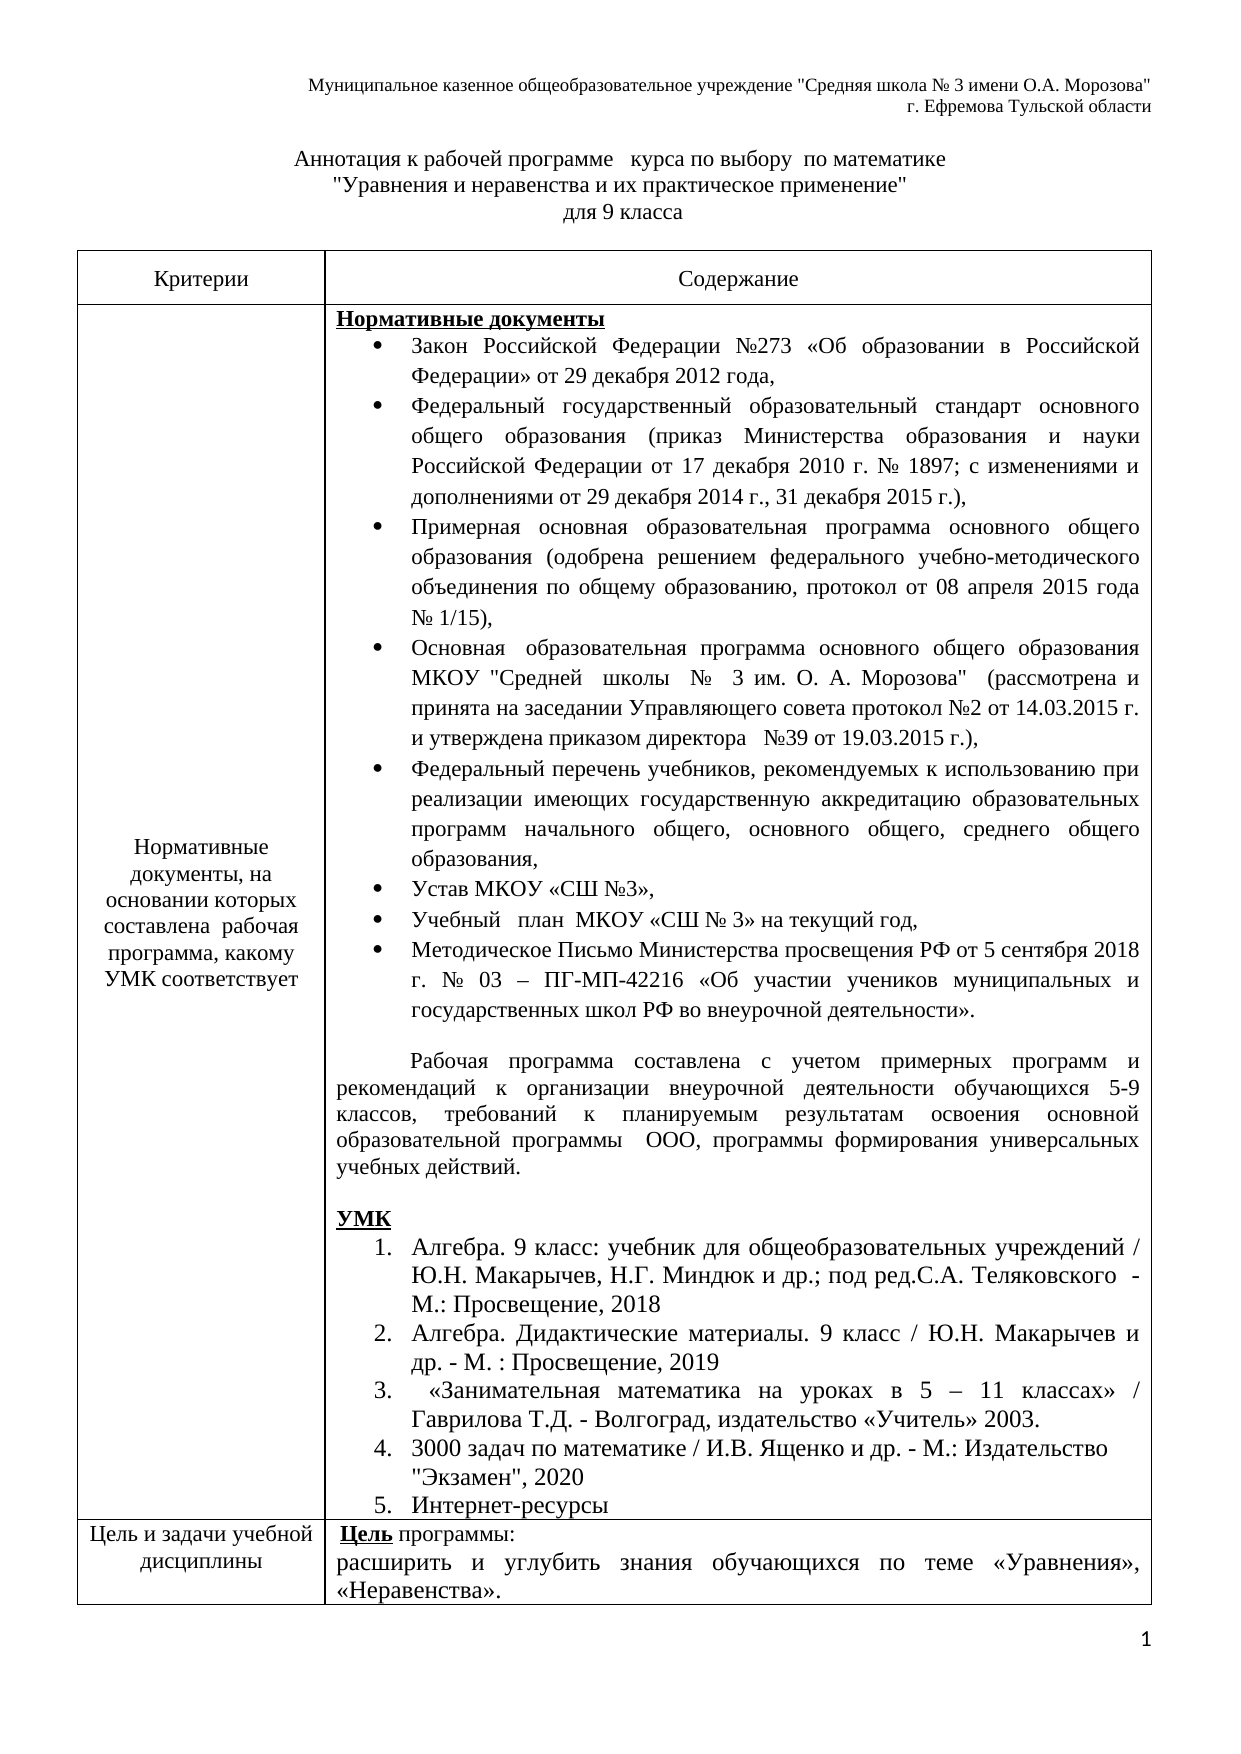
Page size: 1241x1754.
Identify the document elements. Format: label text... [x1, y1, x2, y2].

table_cell Нормативные документы, на основании которых составлена рабочая программа, какому УМК соответствует [78, 305, 324, 1519]
table_header Содержание [326, 251, 1151, 304]
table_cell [326, 1520, 1151, 1604]
text Аннотация к рабочей программе курса по выбору по математике [89, 145, 1152, 171]
text для 9 класса [89, 198, 1152, 224]
text "Уравнения и неравенства и их практическое применение" [89, 171, 1152, 198]
table_cell Нормативные документы Закон Российской Федерации №273 «Об образовании в Российской Федерации» от 29 декабря 2012 года, Федеральный государственный образовательный стандарт основного общего образования (приказ Министерства образования и науки Российской Федерации от 17 декабря 2010 г. № 1897; с изменениями и дополнениями от 29 декабря 2014 г., 31 декабря 2015 г.), Примерная основная образовательная программа основного общего образования (одобрена решением федерального учебно-методического объединения по общему образованию, протокол от 08 апреля 2015 года № 1/15), Основная образовательная программа основного общего образования МКОУ "Средней школы № 3 им. О. А. Морозова" (рассмотрена и принята на заседании Управляющего совета протокол №2 от 14.03.2015 г. и утверждена приказом директора №39 от 19.03.2015 г.), Федеральный перечень учебников, рекомендуемых к использованию при реализации имеющих государственную аккредитацию образовательных программ начального общего, основного общего, среднего общего образования, Устав МКОУ «СШ №3», Учебный план МКОУ «СШ № 3» на текущий год, Методическое Письмо Министерства просвещения РФ от 5 сентября 2018 г. № 03 – ПГ-МП-42216 «Об участии учеников муниципальных и государственных школ РФ во внеурочной деятельности». Рабочая программа составлена с учетом примерных программ и рекомендаций к организации внеурочной деятельности обучающихся 5-9 классов, требований к планируемым результатам освоения основной образовательной программы ООО, программы формирования универсальных учебных действий. УМК Алгебра. 9 класс: учебник для общеобразовательных учреждений / Ю.Н. Макарычев, Н.Г. Миндюк и др.; под ред.С.А. Теляковского - М.: Просвещение, 2018 Алгебра. Дидактические материалы. 9 класс / Ю.Н. Макарычев и др. - М. : Просвещение, 2019 «Занимательная математика на уроках в 5 – 11 классах» / Гаврилова Т.Д. - Волгоград, издательство «Учитель» 2003. 3000 задач по математике / И.В. Ященко и др. - М.: Издательство "Экзамен", 2020 Интернет-ресурсы [326, 305, 1151, 1519]
table_header Критерии [78, 251, 324, 304]
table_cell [78, 1520, 324, 1604]
